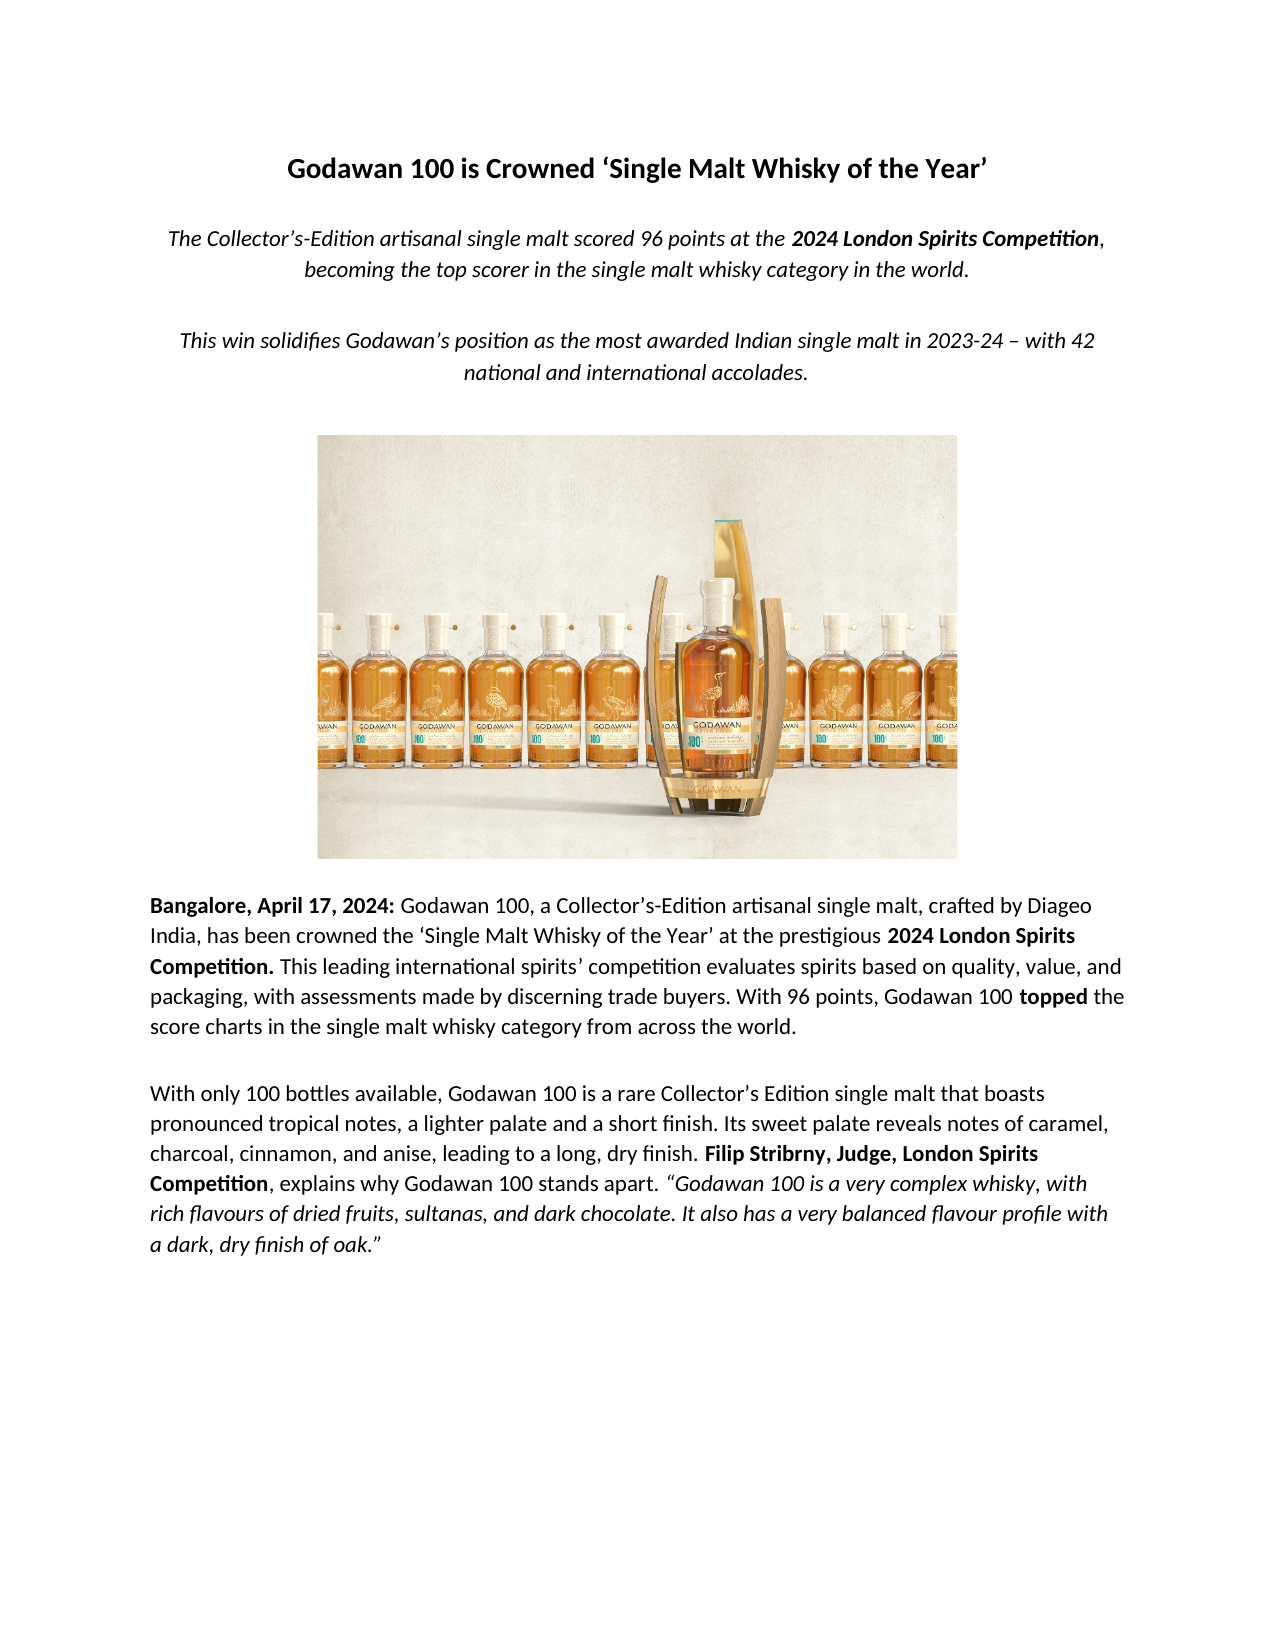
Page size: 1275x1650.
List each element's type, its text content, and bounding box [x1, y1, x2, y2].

text With only 100 bottles available, Godawan 100 is a rare Collector’s Edition single malt that boasts pronounced tropical notes, a lighter palate and a short finish. Its sweet palate reveals notes of caramel, charcoal, cinnamon, and anise, leading to a long, dry finish. Filip Stribrny, Judge, London Spirits Competition, explains why Godawan 100 stands apart. “Godawan 100 is a very complex whisky, with rich flavours of dried fruits, sultanas, and dark chocolate. It also has a very balanced flavour profile with a dark, dry finish of oak.” [150, 1042, 1125, 1294]
text Godawan 100 is Crowned ‘Single Malt Whisky of the Year’ The Collector’s-Edition artisanal single malt scored 96 points at the 2024 London Spirits Competition, becoming the top scorer in the single malt whisky category in the world. This win solidifies Godawan’s position as the most awarded Indian single malt in 2023-24 – with 42 national and international accolades. [150, 150, 1125, 386]
text Bangalore, April 17, 2024: Godawan 100, a Collector’s-Edition artisanal single malt, crafted by Diageo India, has been crowned the ‘Single Malt Whisky of the Year’ at the prestigious 2024 London Spirits Competition. This leading international spirits’ competition evaluates spirits based on quality, value, and packaging, with assessments made by discerning trade buyers. With 96 points, Godawan 100 topped the score charts in the single malt whisky category from across the world. [150, 891, 1125, 1040]
picture [317, 435, 958, 859]
